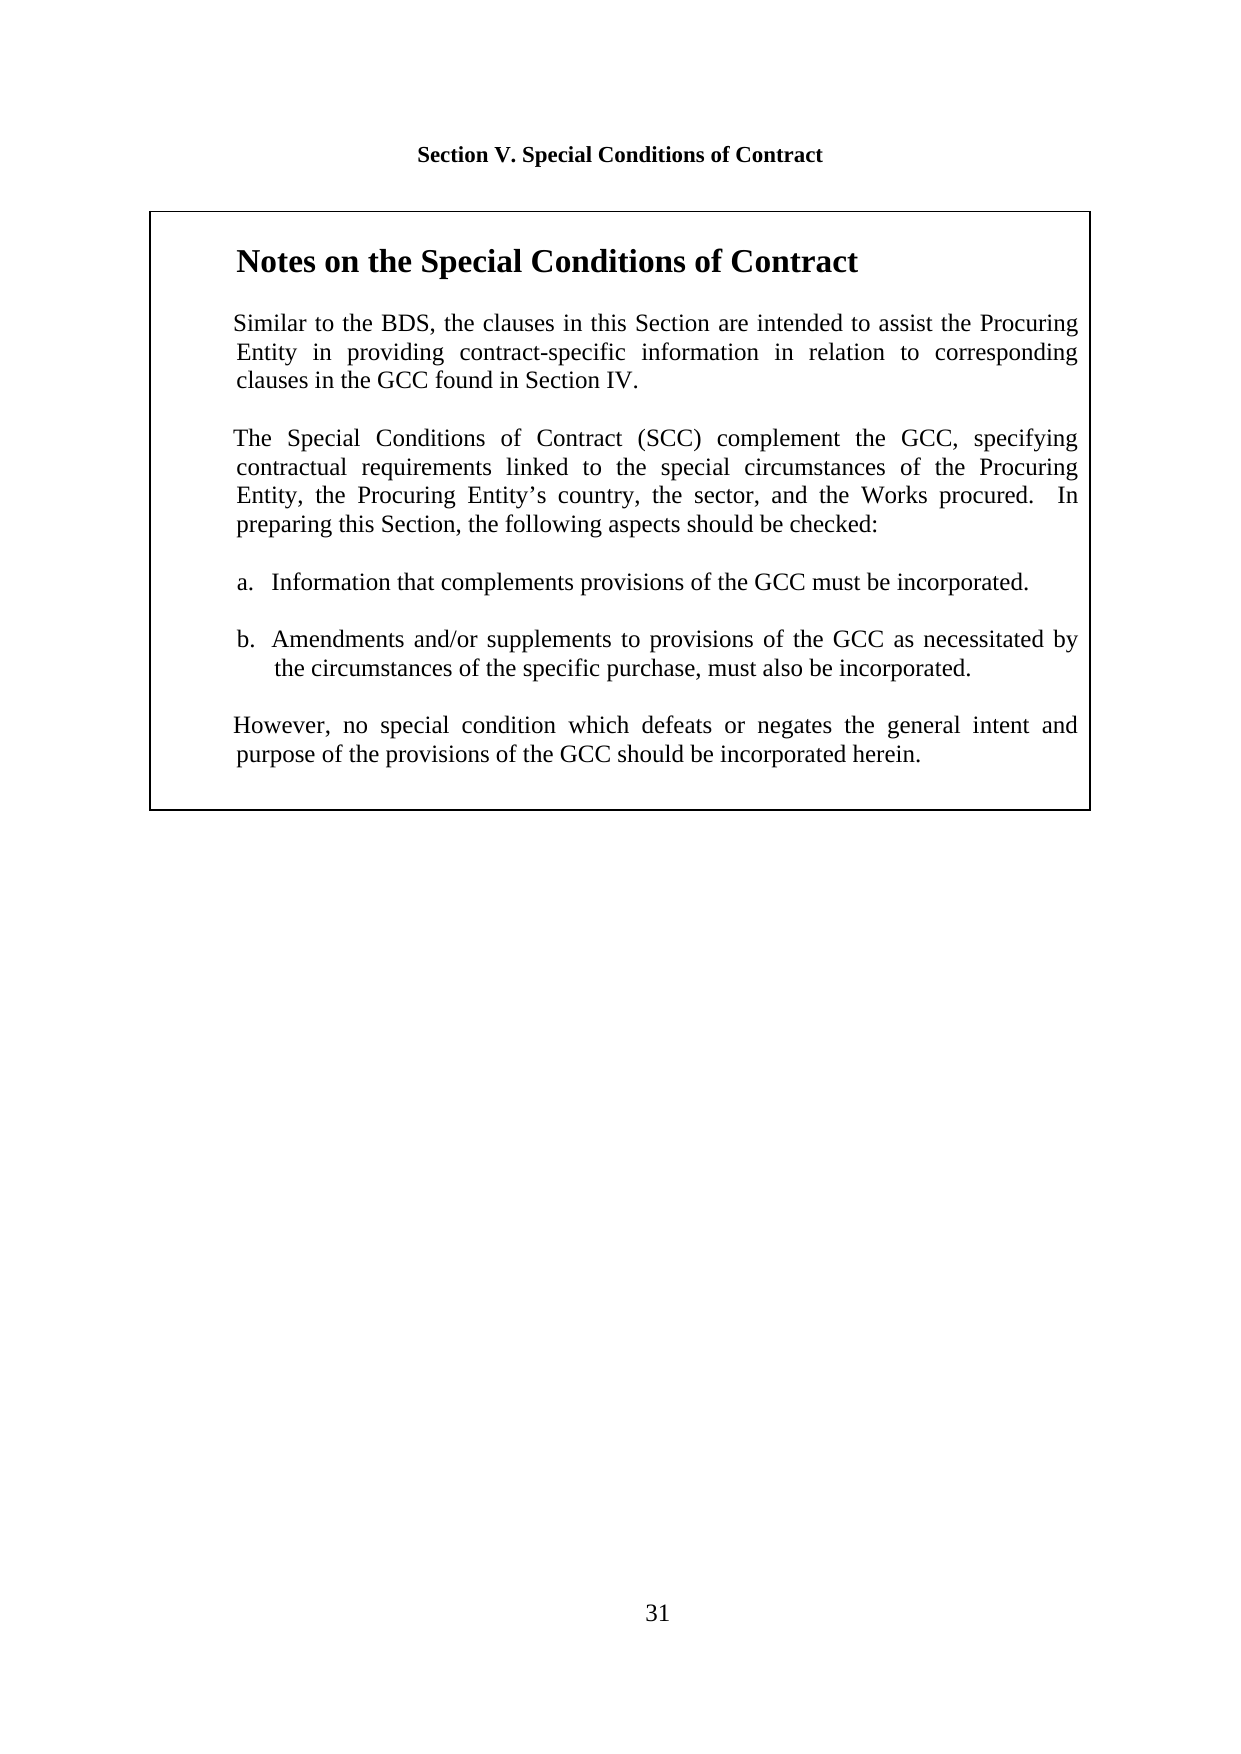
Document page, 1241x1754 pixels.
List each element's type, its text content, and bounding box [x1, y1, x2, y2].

subtitle Section V. Special Conditions of Contract [150, 141, 1090, 168]
table_header Notes on the Special Conditions of Contract Similar to the BDS, the clauses in this Section are intended to assist the Procuring Entity in providing contract-specific information in relation to corresponding clauses in the GCC found in Section IV. The Special Conditions of Contract (SCC) complement the GCC, specifying contractual requirements linked to the special circumstances of the Procuring Entity, the Procuring Entity’s country, the sector, and the Works procured. In preparing this Section, the following aspects should be checked: Information that complements provisions of the GCC must be incorporated. Amendments and/or supplements to provisions of the GCC as necessitated by the circumstances of the specific purchase, must also be incorporated. However, no special condition which defeats or negates the general intent and purpose of the provisions of the GCC should be incorporated herein. [151, 212, 1089, 809]
